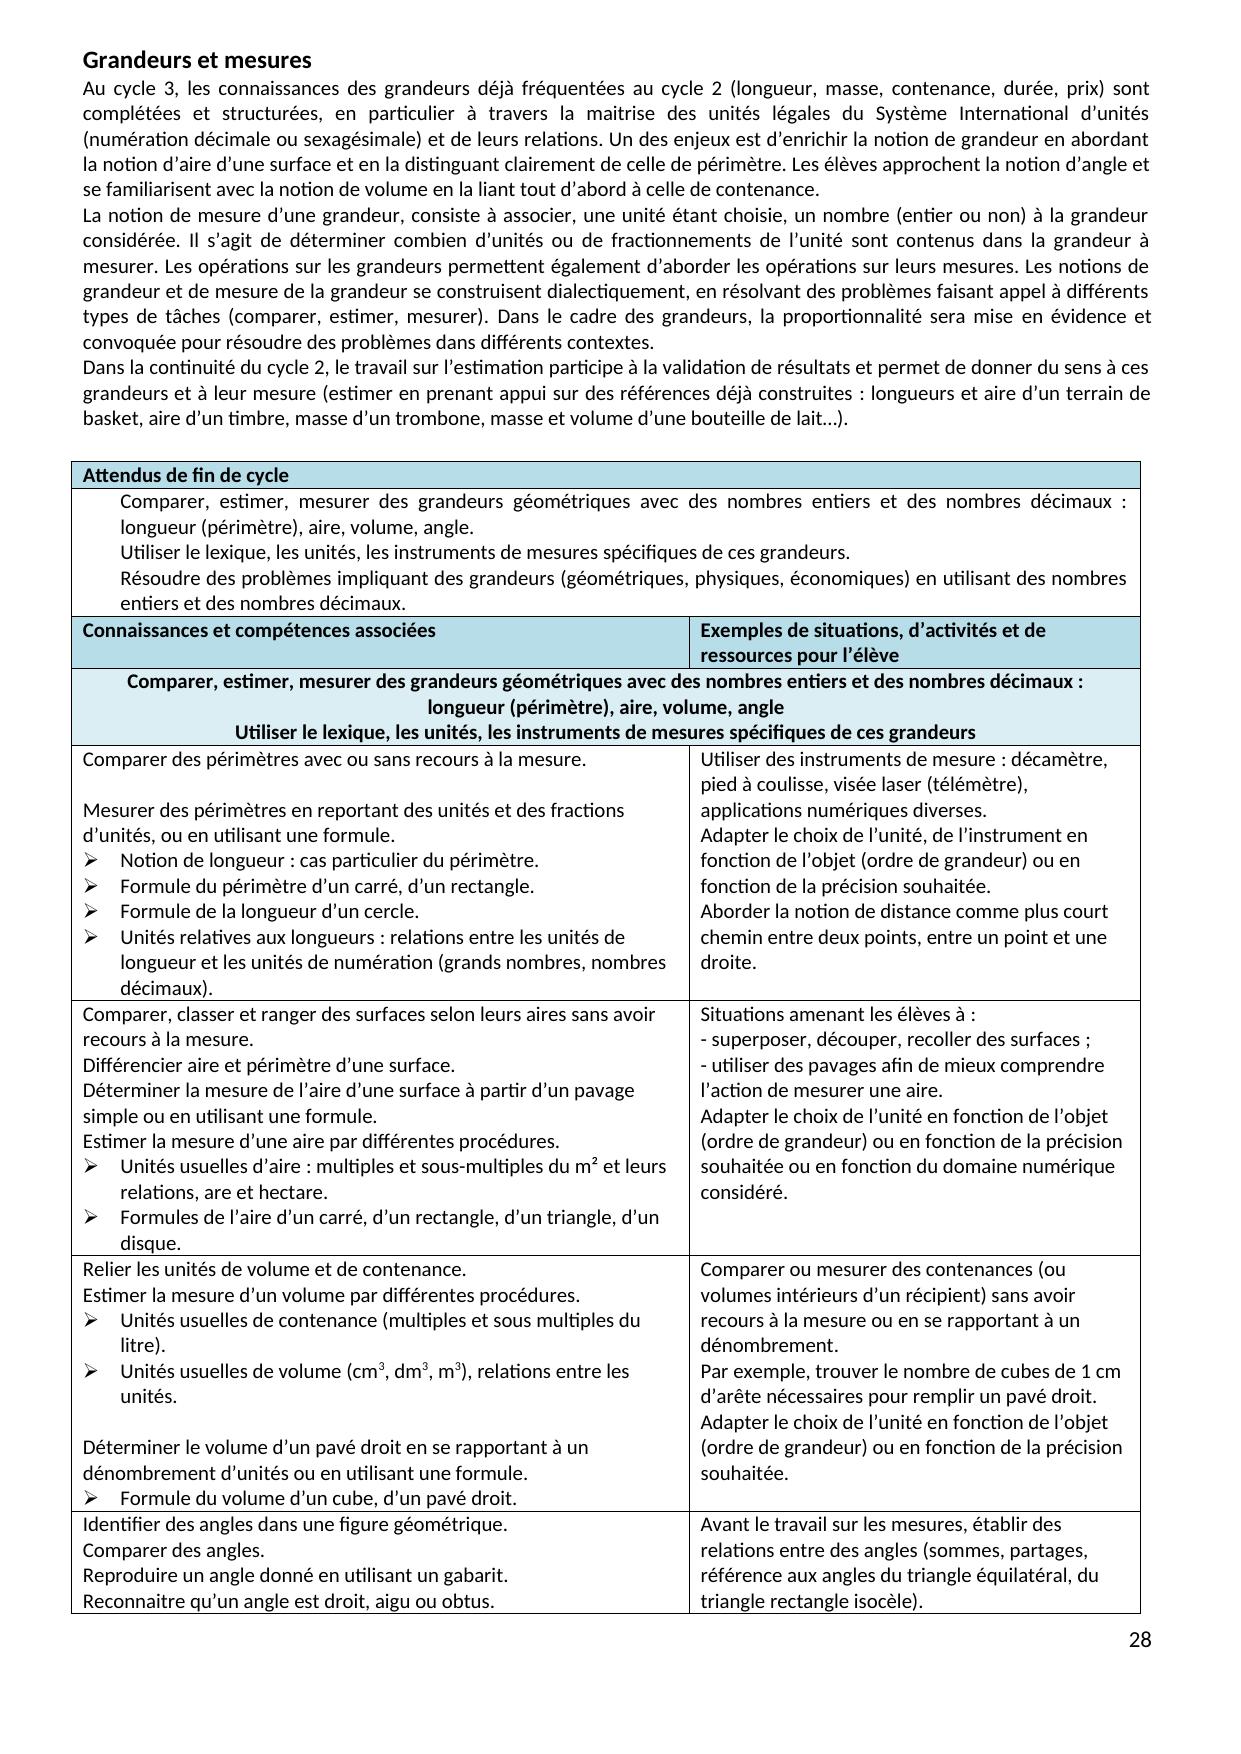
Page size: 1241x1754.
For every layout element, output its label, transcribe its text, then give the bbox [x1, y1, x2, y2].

table_cell Comparer ou mesurer des contenances (ou volumes intérieurs d’un récipient) sans avoir recours à la mesure ou en se rapportant à un dénombrement. Par exemple, trouver le nombre de cubes de 1 cm d’arête nécessaires pour remplir un pavé droit. Adapter le choix de l’unité en fonction de l’objet (ordre de grandeur) ou en fonction de la précision souhaitée. [690, 1256, 1140, 1511]
text Au cycle 3, les connaissances des grandeurs déjà fréquentées au cycle 2 (longueur, masse, contenance, durée, prix) sont complétées et structurées, en particulier à travers la maitrise des unités légales du Système International d’unités (numération décimale ou sexagésimale) et de leurs relations. Un des enjeux est d’enrichir la notion de grandeur en abordant la notion d’aire d’une surface et en la distinguant clairement de celle de périmètre. Les élèves approchent la notion d’angle et se familiarisent avec la notion de volume en la liant tout d’abord à celle de contenance. [83, 75, 1152, 202]
text Dans la continuité du cycle 2, le travail sur l’estimation participe à la validation de résultats et permet de donner du sens à ces grandeurs et à leur mesure (estimer en prenant appui sur des références déjà construites : longueurs et aire d’un terrain de basket, aire d’un timbre, masse d’un trombone, masse et volume d’une bouteille de lait…). [83, 354, 1152, 431]
table_cell Situations amenant les élèves à : - superposer, découper, recoller des surfaces ; - utiliser des pavages afin de mieux comprendre l’action de mesurer une aire. Adapter le choix de l’unité en fonction de l’objet (ordre de grandeur) ou en fonction de la précision souhaitée ou en fonction du domaine numérique considéré. [690, 1001, 1140, 1255]
table_cell Comparer, estimer, mesurer des grandeurs géométriques avec des nombres entiers et des nombres décimaux : longueur (périmètre), aire, volume, angle Utiliser le lexique, les unités, les instruments de mesures spécifiques de ces grandeurs [72, 669, 1140, 745]
table_cell Comparer, classer et ranger des surfaces selon leurs aires sans avoir recours à la mesure. Différencier aire et périmètre d’une surface. Déterminer la mesure de l’aire d’une surface à partir d’un pavage simple ou en utilisant une formule. Estimer la mesure d’une aire par différentes procédures. Unités usuelles d’aire : multiples et sous-multiples du m² et leurs relations, are et hectare. Formules de l’aire d’un carré, d’un rectangle, d’un triangle, d’un disque. [72, 1001, 689, 1255]
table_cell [72, 1512, 689, 1613]
table_cell Utiliser des instruments de mesure : décamètre, pied à coulisse, visée laser (télémètre), applications numériques diverses. Adapter le choix de l’unité, de l’instrument en fonction de l’objet (ordre de grandeur) ou en fonction de la précision souhaitée. Aborder la notion de distance comme plus court chemin entre deux points, entre un point et une droite. [690, 746, 1140, 1000]
table_header Attendus de fin de cycle [72, 462, 1140, 488]
table_cell Connaissances et compétences associées [72, 617, 689, 668]
text La notion de mesure d’une grandeur, consiste à associer, une unité étant choisie, un nombre (entier ou non) à la grandeur considérée. Il s’agit de déterminer combien d’unités ou de fractionnements de l’unité sont contenus dans la grandeur à mesurer. Les opérations sur les grandeurs permettent également d’aborder les opérations sur leurs mesures. Les notions de grandeur et de mesure de la grandeur se construisent dialectiquement, en résolvant des problèmes faisant appel à différents types de tâches (comparer, estimer, mesurer). Dans le cadre des grandeurs, la proportionnalité sera mise en évidence et convoquée pour résoudre des problèmes dans différents contextes. [83, 202, 1152, 354]
table_cell Comparer des périmètres avec ou sans recours à la mesure. Mesurer des périmètres en reportant des unités et des fractions d’unités, ou en utilisant une formule. Notion de longueur : cas particulier du périmètre. Formule du périmètre d’un carré, d’un rectangle. Formule de la longueur d’un cercle. Unités relatives aux longueurs : relations entre les unités de longueur et les unités de numération (grands nombres, nombres décimaux). [72, 746, 689, 1000]
table_cell Relier les unités de volume et de contenance. Estimer la mesure d’un volume par différentes procédures. Unités usuelles de contenance (multiples et sous multiples du litre). Unités usuelles de volume (cm3, dm3, m3), relations entre les unités. Déterminer le volume d’un pavé droit en se rapportant à un dénombrement d’unités ou en utilisant une formule. Formule du volume d’un cube, d’un pavé droit. [72, 1256, 689, 1511]
text Grandeurs et mesures [83, 44, 1152, 75]
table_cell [690, 1512, 1140, 1613]
table_cell Comparer, estimer, mesurer des grandeurs géométriques avec des nombres entiers et des nombres décimaux : longueur (périmètre), aire, volume, angle. Utiliser le lexique, les unités, les instruments de mesures spécifiques de ces grandeurs. Résoudre des problèmes impliquant des grandeurs (géométriques, physiques, économiques) en utilisant des nombres entiers et des nombres décimaux. [72, 489, 1140, 616]
table_cell Exemples de situations, d’activités et de ressources pour l’élève [690, 617, 1140, 668]
